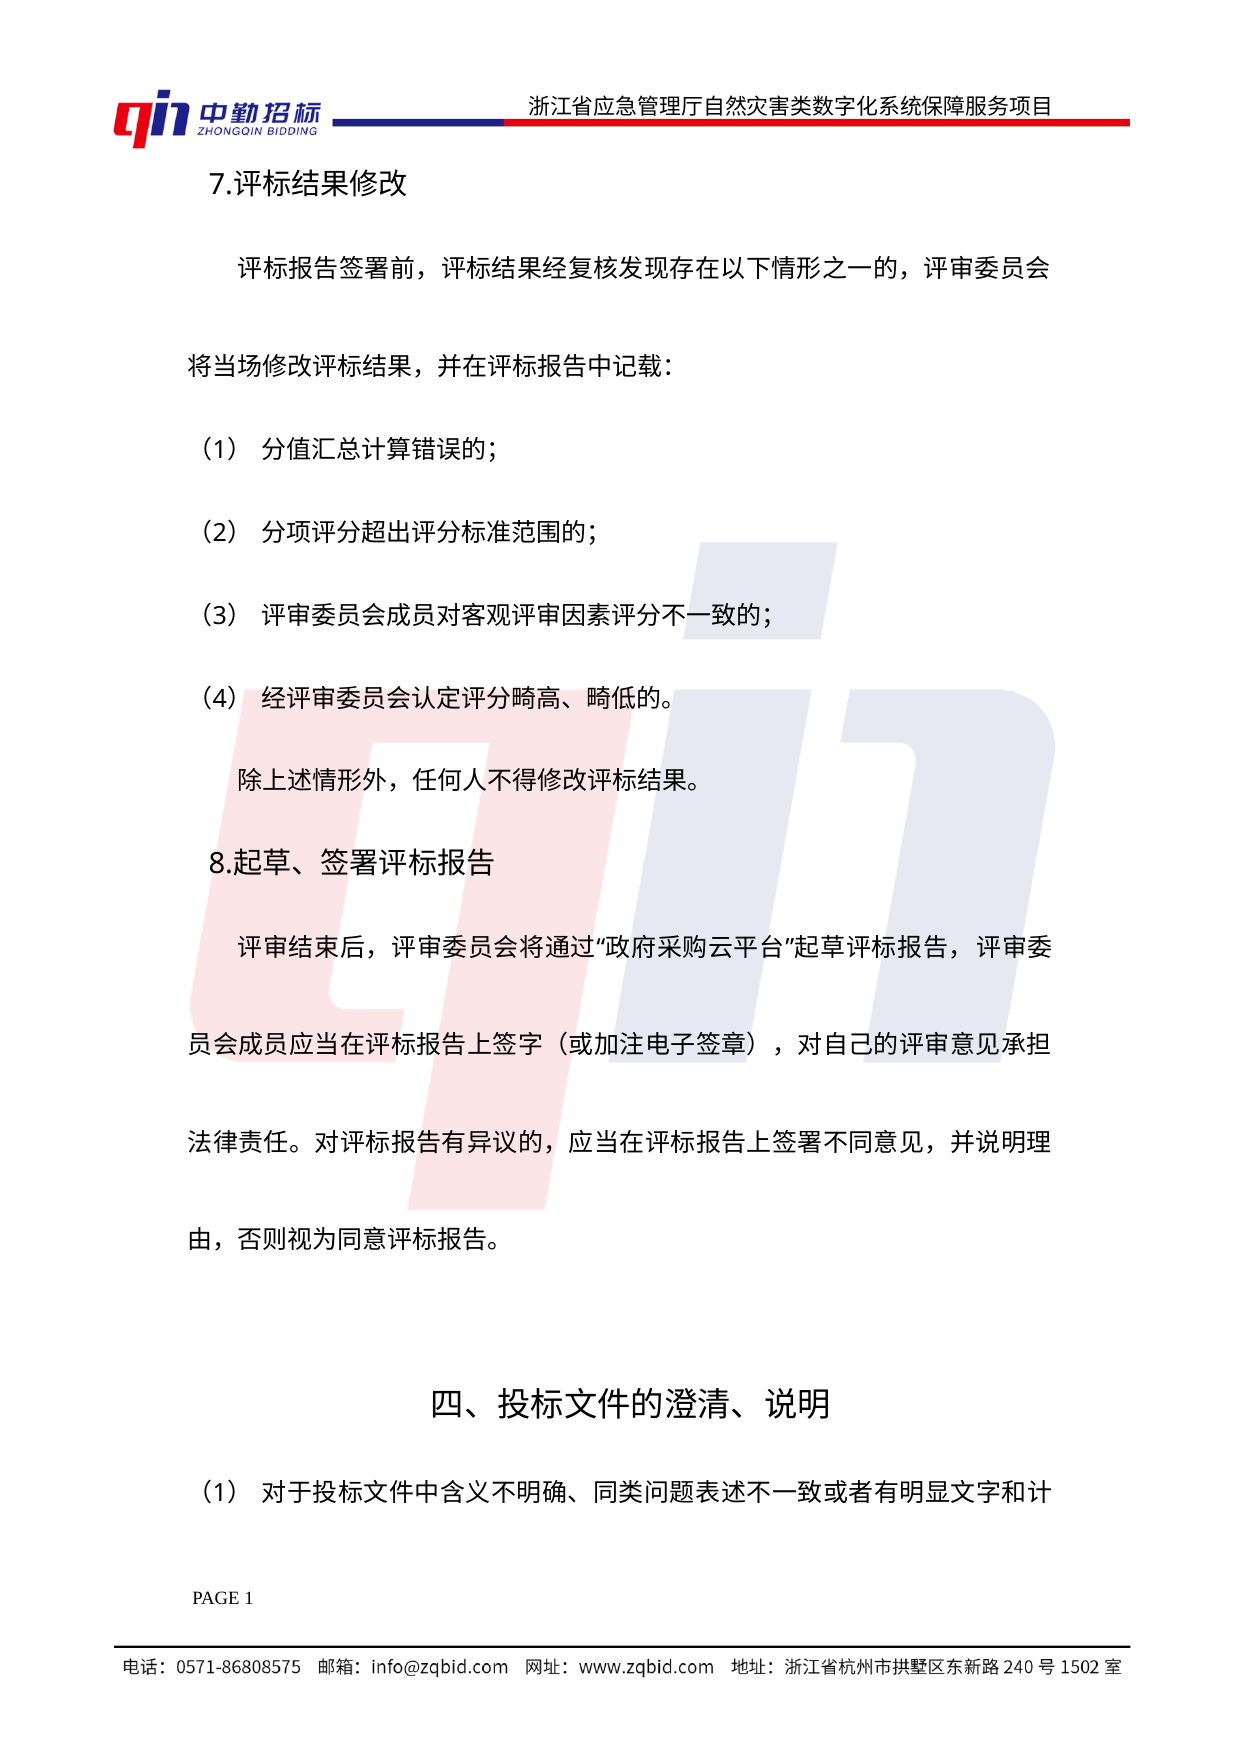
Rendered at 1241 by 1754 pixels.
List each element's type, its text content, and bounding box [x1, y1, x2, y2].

list 起草、签署评标报告 [208, 829, 1053, 894]
list 分值汇总计算错误的； [187, 415, 1053, 480]
list 评审委员会成员对客观评审因素评分不一致的； [187, 581, 1053, 646]
text 评标报告签署前，评标结果经复核发现存在以下情形之一的，评审委员会将当场修改评标结果，并在评标报告中记载： [187, 235, 1053, 398]
list 评标结果修改 [208, 151, 1053, 216]
list 经评审委员会认定评分畸高、畸低的。 [187, 664, 1053, 729]
picture [1, 0, 1241, 1753]
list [187, 1458, 1053, 1523]
text 除上述情形外，任何人不得修改评标结果。 [187, 747, 1053, 812]
list 分项评分超出评分标准范围的； [187, 498, 1053, 563]
text 评审结束后，评审委员会将通过“政府采购云平台”起草评标报告，评审委员会成员应当在评标报告上签字（或加注电子签章），对自己的评审意见承担法律责任。对评标报告有异议的，应当在评标报告上签署不同意见，并说明理由，否则视为同意评标报告。 [187, 914, 1053, 1272]
list 投标文件的澄清、说明 [208, 1371, 1053, 1436]
